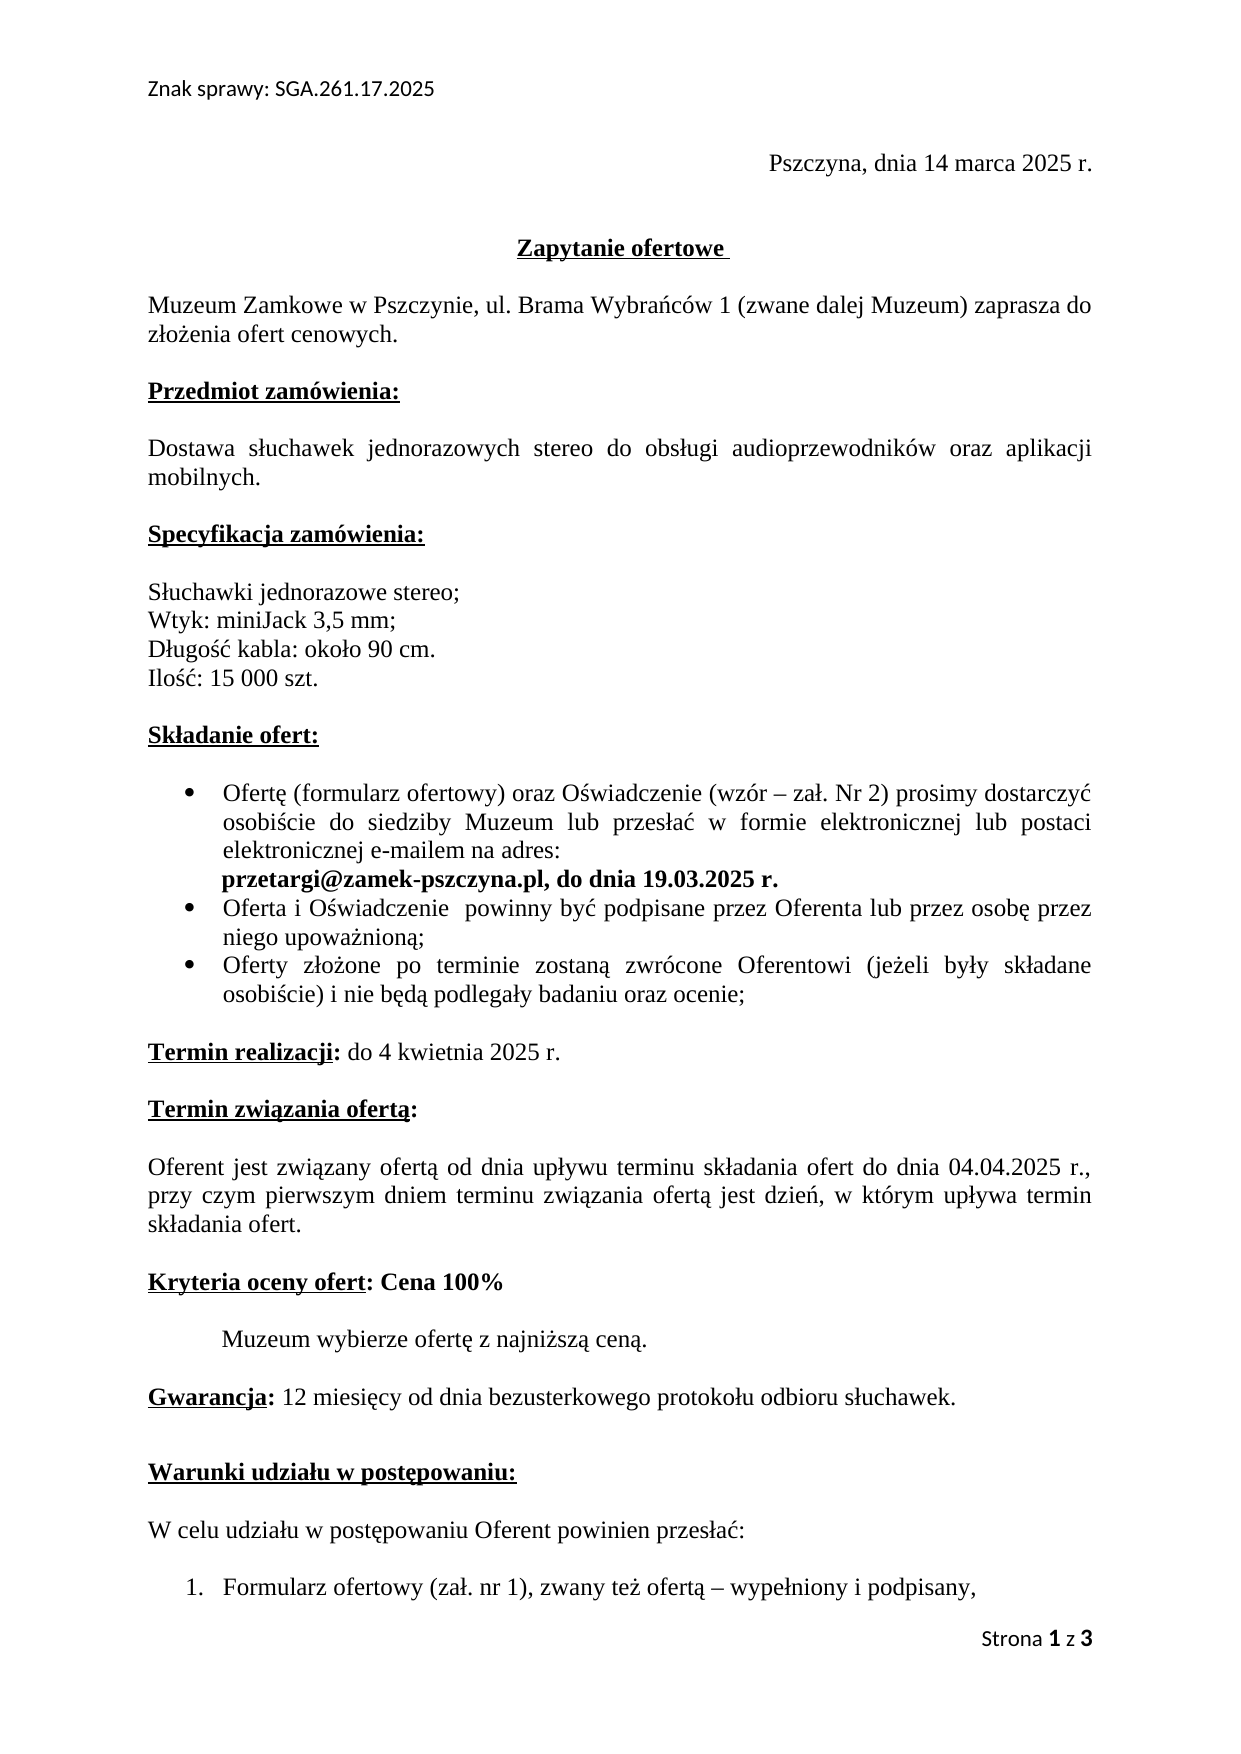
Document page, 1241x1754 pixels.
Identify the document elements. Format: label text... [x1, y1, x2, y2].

text Gwarancja: 12 miesięcy od dnia bezusterkowego protokołu odbioru słuchawek. [148, 1382, 1022, 1410]
text Długość kabla: około 90 cm. [148, 634, 1093, 663]
text Specyfikacja zamówienia: [148, 519, 1093, 548]
text Warunki udziału w postępowaniu: [148, 1457, 1093, 1486]
text Składanie ofert: [148, 720, 1093, 749]
list Oferty złożone po terminie zostaną zwrócone Oferentowi (jeżeli były składane osobiście) i nie będą podlegały badaniu oraz ocenie; [185, 950, 1093, 1008]
text Kryteria oceny ofert: Cena 100% [148, 1267, 1093, 1295]
text Przedmiot zamówienia: [148, 376, 1093, 405]
list Oferta i Oświadczenie powinny być podpisane przez Oferenta lub przez osobę przez niego upoważnioną; [185, 893, 1093, 950]
text przetargi@zamek-pszczyna.pl, do dnia 19.03.2025 r. [148, 864, 1093, 893]
text Termin związania ofertą: [148, 1094, 1093, 1123]
text Ilość: 15 000 szt. [148, 663, 1093, 692]
text Termin realizacji: do 4 kwietnia 2025 r. [148, 1037, 1093, 1065]
text Wtyk: miniJack 3,5 mm; [148, 605, 1093, 634]
text Oferent jest związany ofertą od dnia upływu terminu składania ofert do dnia 04.04.2025 r., przy czym pierwszym dniem terminu związania ofertą jest dzień, w którym upływa termin składania ofert. [148, 1152, 1093, 1238]
list Ofertę (formularz ofertowy) oraz Oświadczenie (wzór – zał. Nr 2) prosimy dostarczyć osobiście do siedziby Muzeum lub przesłać w formie elektronicznej lub postaci elektronicznej e-mailem na adres: [185, 778, 1093, 864]
text Muzeum Zamkowe w Pszczynie, ul. Brama Wybrańców 1 (zwane dalej Muzeum) zaprasza do złożenia ofert cenowych. [148, 291, 1093, 348]
text Pszczyna, dnia 14 marca 2025 r. [148, 148, 1093, 176]
text Dostawa słuchawek jednorazowych stereo do obsługi audioprzewodników oraz aplikacji mobilnych. [148, 433, 1093, 490]
text Muzeum wybierze ofertę z najniższą ceną. [221, 1324, 1022, 1353]
text W celu udziału w postępowaniu Oferent powinien przesłać: [148, 1515, 1093, 1543]
text Zapytanie ofertowe [148, 233, 1093, 262]
text Słuchawki jednorazowe stereo; [148, 577, 1093, 605]
list Formularz ofertowy (zał. nr 1), zwany też ofertą – wypełniony i podpisany, [185, 1572, 1093, 1601]
